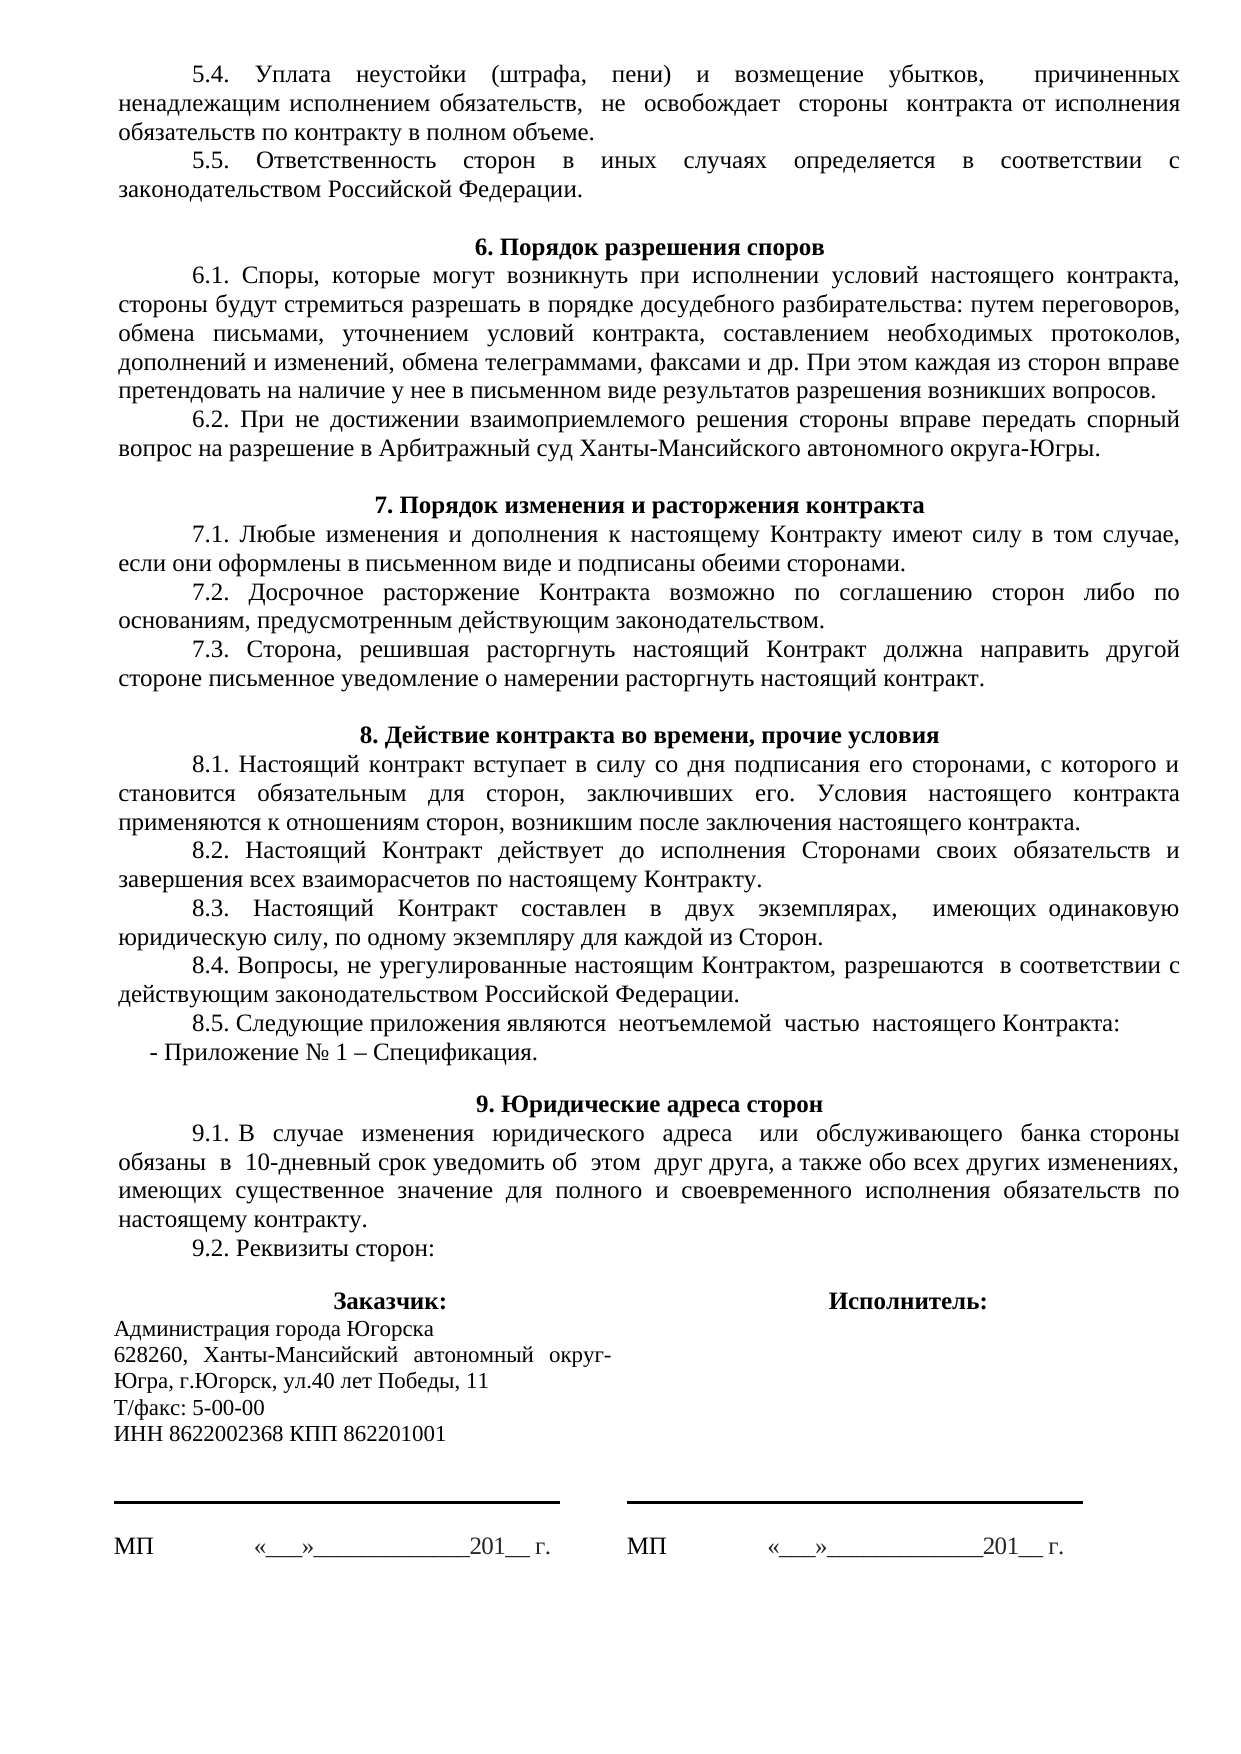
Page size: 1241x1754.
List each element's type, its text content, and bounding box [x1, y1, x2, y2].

text 7.2. Досрочное расторжение Контракта возможно по соглашению сторон либо по основаниям, предусмотренным действующим законодательством. [118, 577, 1181, 634]
text 5.4. Уплата неустойки (штрафа, пени) и возмещение убытков, причиненных ненадлежащим исполнением обязательств, не освобождает стороны контракта от исполнения обязательств по контракту в полном объеме. [118, 59, 1181, 145]
text 5.5. Ответственность сторон в иных случаях определяется в соответствии с законодательством Российской Федерации. [118, 145, 1181, 203]
text 8.5. Следующие приложения являются неотъемлемой частью настоящего Контракта: [118, 1008, 1181, 1037]
text - Приложение № 1 – Спецификация. [118, 1037, 1181, 1065]
text 9.2. Реквизиты сторон: [118, 1233, 1181, 1262]
text 8.2. Настоящий Контракт действует до исполнения Сторонами своих обязательств и завершения всех взаиморасчетов по настоящему Контракту. [118, 835, 1181, 893]
text 6.1. Споры, которые могут возникнуть при исполнении условий настоящего контракта, стороны будут стремиться разрешать в порядке досудебного разбирательства: путем переговоров, обмена письмами, уточнением условий контракта, составлением необходимых протоколов, дополнений и изменений, обмена телеграммами, факсами и др. При этом каждая из сторон вправе претендовать на наличие у нее в письменном виде результатов разрешения возникших вопросов. [118, 260, 1181, 404]
text 8.4. Вопросы, не урегулированные настоящим Контрактом, разрешаются в соответствии с действующим законодательством Российской Федерации. [118, 950, 1181, 1008]
text 9. Юридические адреса сторон [118, 1089, 1181, 1118]
text 9.1. В случае изменения юридического адреса или обслуживающего банка стороны обязаны в 10-дневный срок уведомить об этом друг друга, а также обо всех других изменениях, имеющих существенное значение для полного и своевременного исполнения обязательств по настоящему контракту. [118, 1118, 1181, 1233]
text 8. Действие контракта во времени, прочие условия [118, 720, 1181, 749]
text 8.1. Настоящий контракт вступает в силу со дня подписания его сторонами, с которого и становится обязательным для сторон, заключивших его. Условия настоящего контракта применяются к отношениям сторон, возникшим после заключения настоящего контракта. [118, 749, 1181, 835]
text 6. Порядок разрешения споров [118, 232, 1181, 260]
text 6.2. При не достижении взаимоприемлемого решения стороны вправе передать спорный вопрос на разрешение в Арбитражный суд Ханты-Мансийского автономного округа-Югры. [118, 404, 1181, 462]
text 7.1. Любые изменения и дополнения к настоящему Контракту имеют силу в том случае, если они оформлены в письменном виде и подписаны обеими сторонами. [118, 519, 1181, 577]
text 8.3. Настоящий Контракт составлен в двух экземплярах, имеющих одинаковую юридическую силу, по одному экземпляру для каждой из Сторон. [118, 893, 1181, 950]
text 7.3. Сторона, решившая расторгнуть настоящий Контракт должна направить другой стороне письменное уведомление о намерении расторгнуть настоящий контракт. [118, 634, 1181, 692]
table_header Заказчик: Администрация города Югорска 628260, Ханты-Мансийский автономный округ-Югра, г.Югорск, ул.40 лет Победы, 11 Т/факс: 5-00-00 ИНН 8622002368 КПП 862201001 МП «___»_____________201__ г. [102, 1286, 615, 1559]
text 7. Порядок изменения и расторжения контракта [118, 490, 1181, 519]
table_header Исполнитель: МП «___»_____________201__ г. [615, 1286, 1138, 1559]
